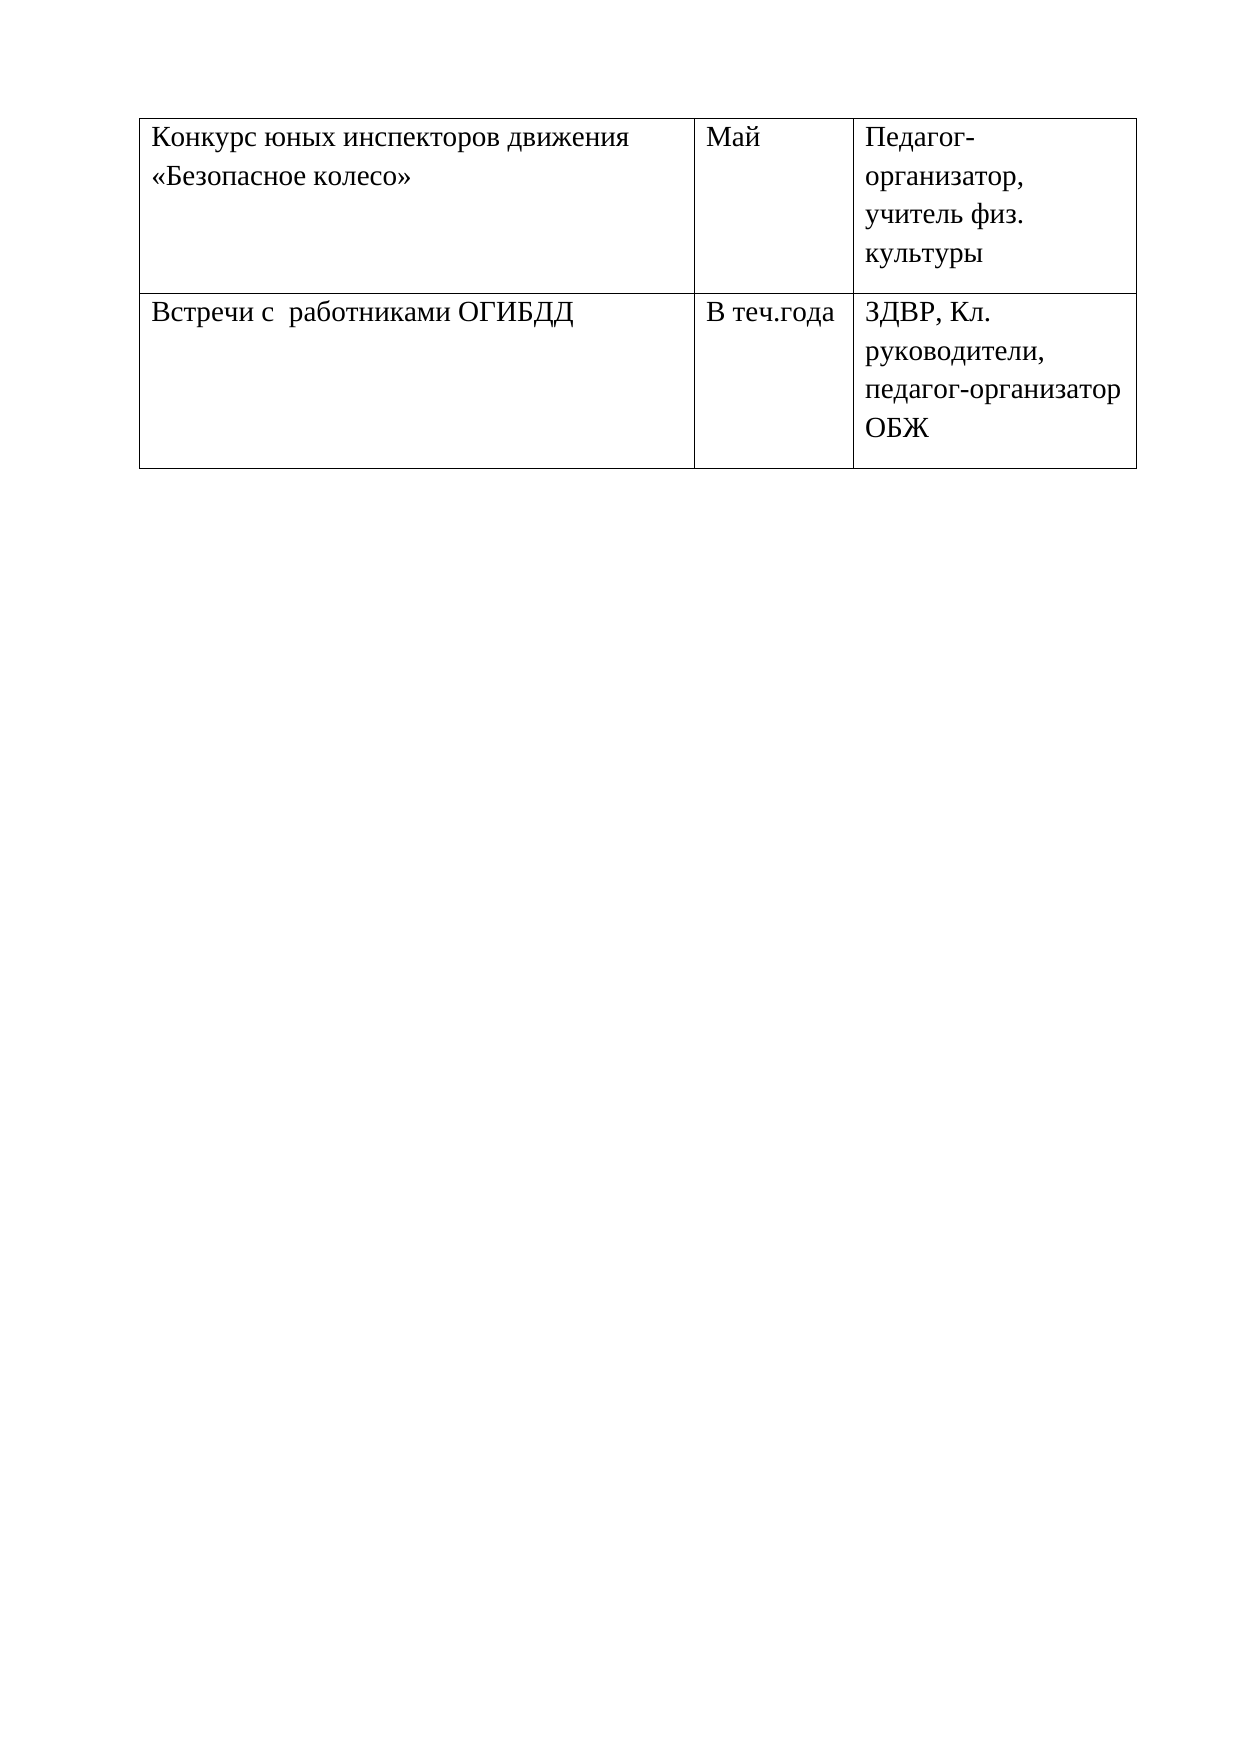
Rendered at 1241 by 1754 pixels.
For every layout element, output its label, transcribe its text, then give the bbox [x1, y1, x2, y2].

table_cell Конкурс юных инспекторов движения «Безопасное колесо» [140, 119, 694, 293]
table_cell Май [695, 119, 853, 293]
table_cell Педагог-организатор, учитель физ. культуры [854, 119, 1136, 293]
table_cell Встречи с работниками ОГИБДД [140, 294, 694, 468]
table_cell В теч.года [695, 294, 853, 468]
table_cell ЗДВР, Кл. руководители, педагог-организатор ОБЖ [854, 294, 1136, 468]
